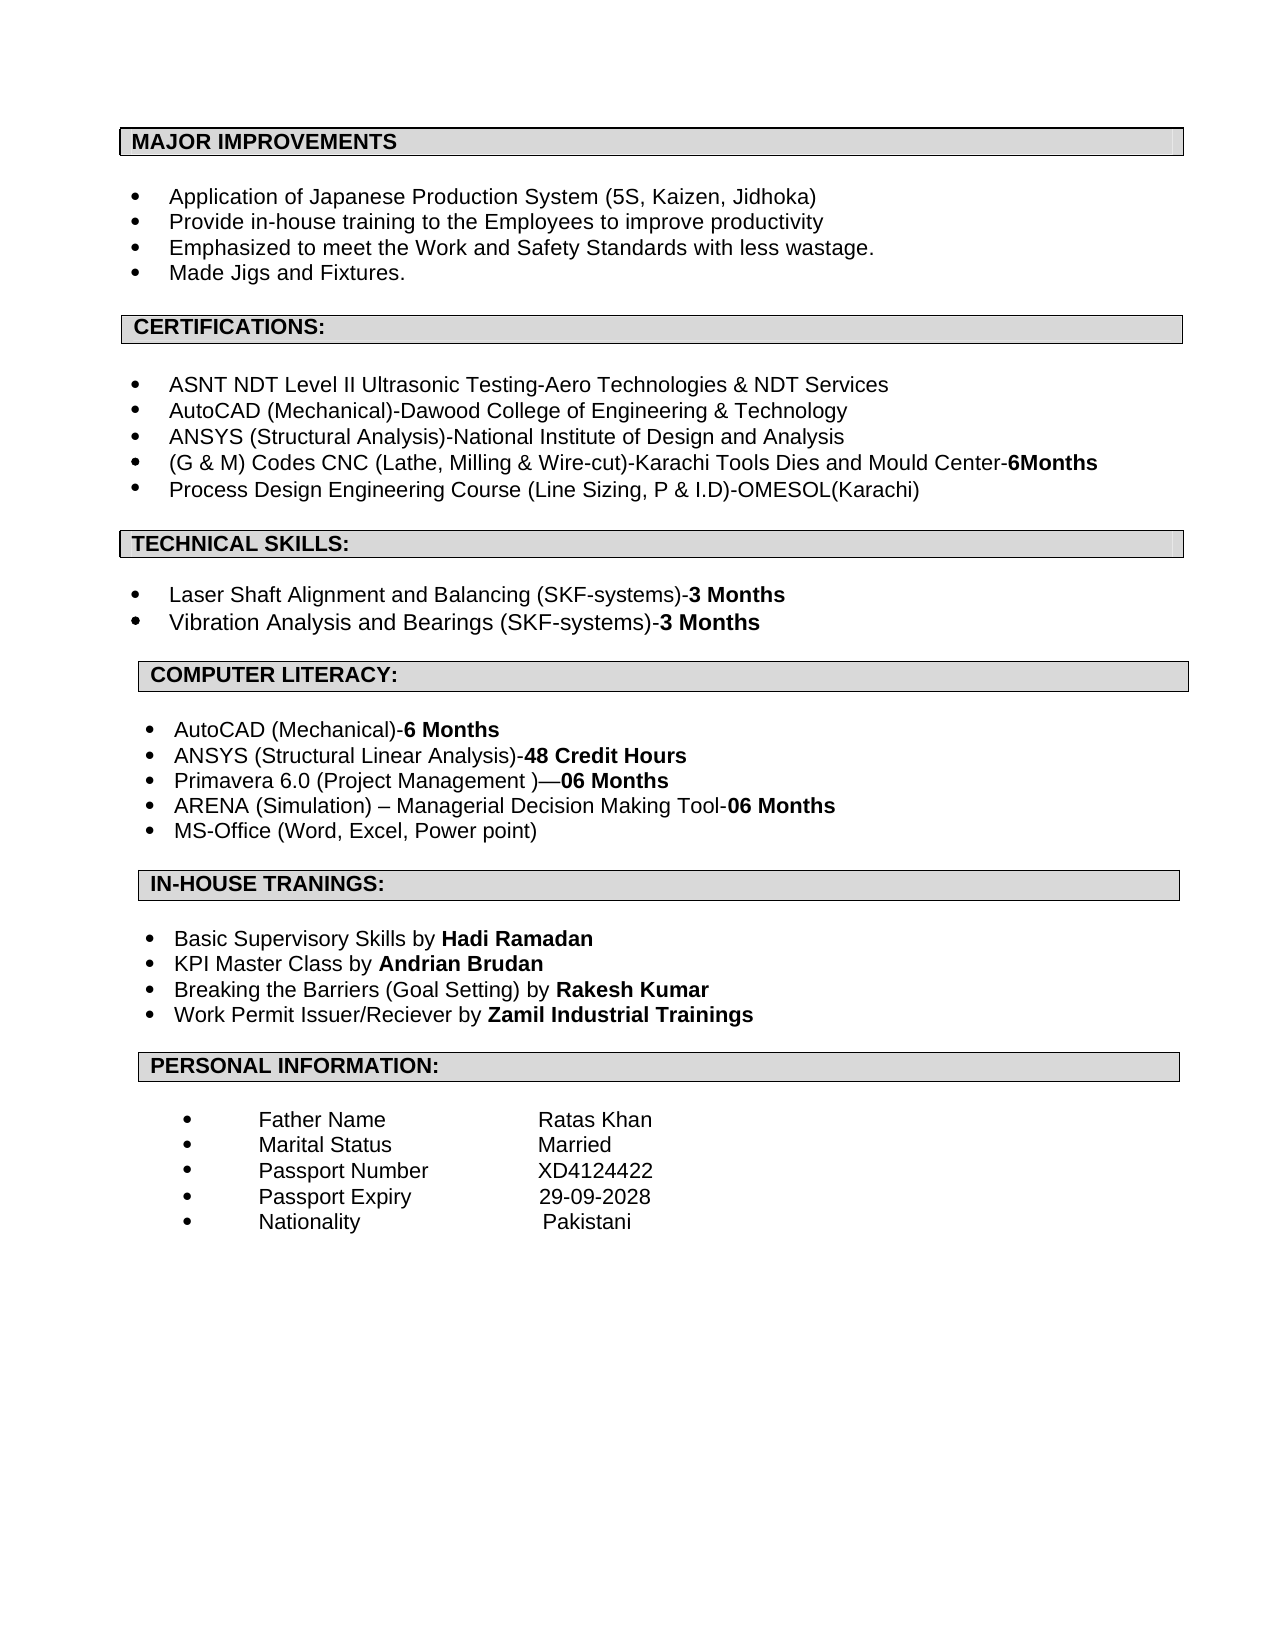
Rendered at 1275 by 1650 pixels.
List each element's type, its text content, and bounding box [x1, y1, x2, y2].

list Primavera 6.0 (Project Management )—06 Months [146, 768, 1181, 793]
text MAJOR IMPROVEMENTS [131, 128, 1181, 153]
list Application of Japanese Production System (5S, Kaizen, Jidhoka) [131, 184, 1181, 209]
table_header IN-HOUSE TRANINGS: [139, 871, 1179, 900]
list Marital Status Married [183, 1132, 1181, 1157]
list Vibration Analysis and Bearings (SKF-systems)-3 Months [131, 607, 1181, 635]
table_header PERSONAL INFORMATION: [139, 1053, 1179, 1081]
table_header COMPUTER LITERACY: [139, 662, 1188, 691]
list Basic Supervisory Skills by Hadi Ramadan [146, 926, 1181, 951]
list Nationality Pakistani [183, 1209, 1181, 1234]
list Made Jigs and Fixtures. [131, 260, 1181, 285]
list (G & M) Codes CNC (Lathe, Milling & Wire-cut)-Karachi Tools Dies and Mould Center-6Months [131, 449, 1181, 475]
text TECHNICAL SKILLS: [131, 531, 1181, 555]
list Passport Number XD4124422 [183, 1157, 1181, 1184]
list AutoCAD (Mechanical)-Dawood College of Engineering & Technology [131, 397, 1181, 424]
list KPI Master Class by Andrian Brudan [146, 951, 1181, 976]
list Passport Expiry 29-09-2028 [183, 1184, 1181, 1209]
list Process Design Engineering Course (Line Sizing, P & I.D)-OMESOL(Karachi) [131, 475, 1181, 502]
list AutoCAD (Mechanical)-6 Months [146, 717, 1181, 743]
list MS-Office (Word, Excel, Power point) [146, 818, 1181, 843]
list Work Permit Issuer/Reciever by Zamil Industrial Trainings [146, 1002, 1181, 1027]
list ASNT NDT Level II Ultrasonic Testing-Aero Technologies & NDT Services [131, 372, 1181, 397]
list ARENA (Simulation) – Managerial Decision Making Tool-06 Months [146, 793, 1181, 818]
list ANSYS (Structural Analysis)-National Institute of Design and Analysis [131, 424, 1181, 449]
list ANSYS (Structural Linear Analysis)-48 Credit Hours [146, 743, 1181, 768]
list Emphasized to meet the Work and Safety Standards with less wastage. [131, 234, 1181, 260]
list Breaking the Barriers (Goal Setting) by Rakesh Kumar [146, 976, 1181, 1002]
list Provide in-house training to the Employees to improve productivity [131, 209, 1181, 234]
text CERTIFICATIONS: [133, 314, 1181, 338]
list Father Name Ratas Khan [183, 1107, 1181, 1132]
list Laser Shaft Alignment and Balancing (SKF-systems)-3 Months [131, 582, 1181, 607]
